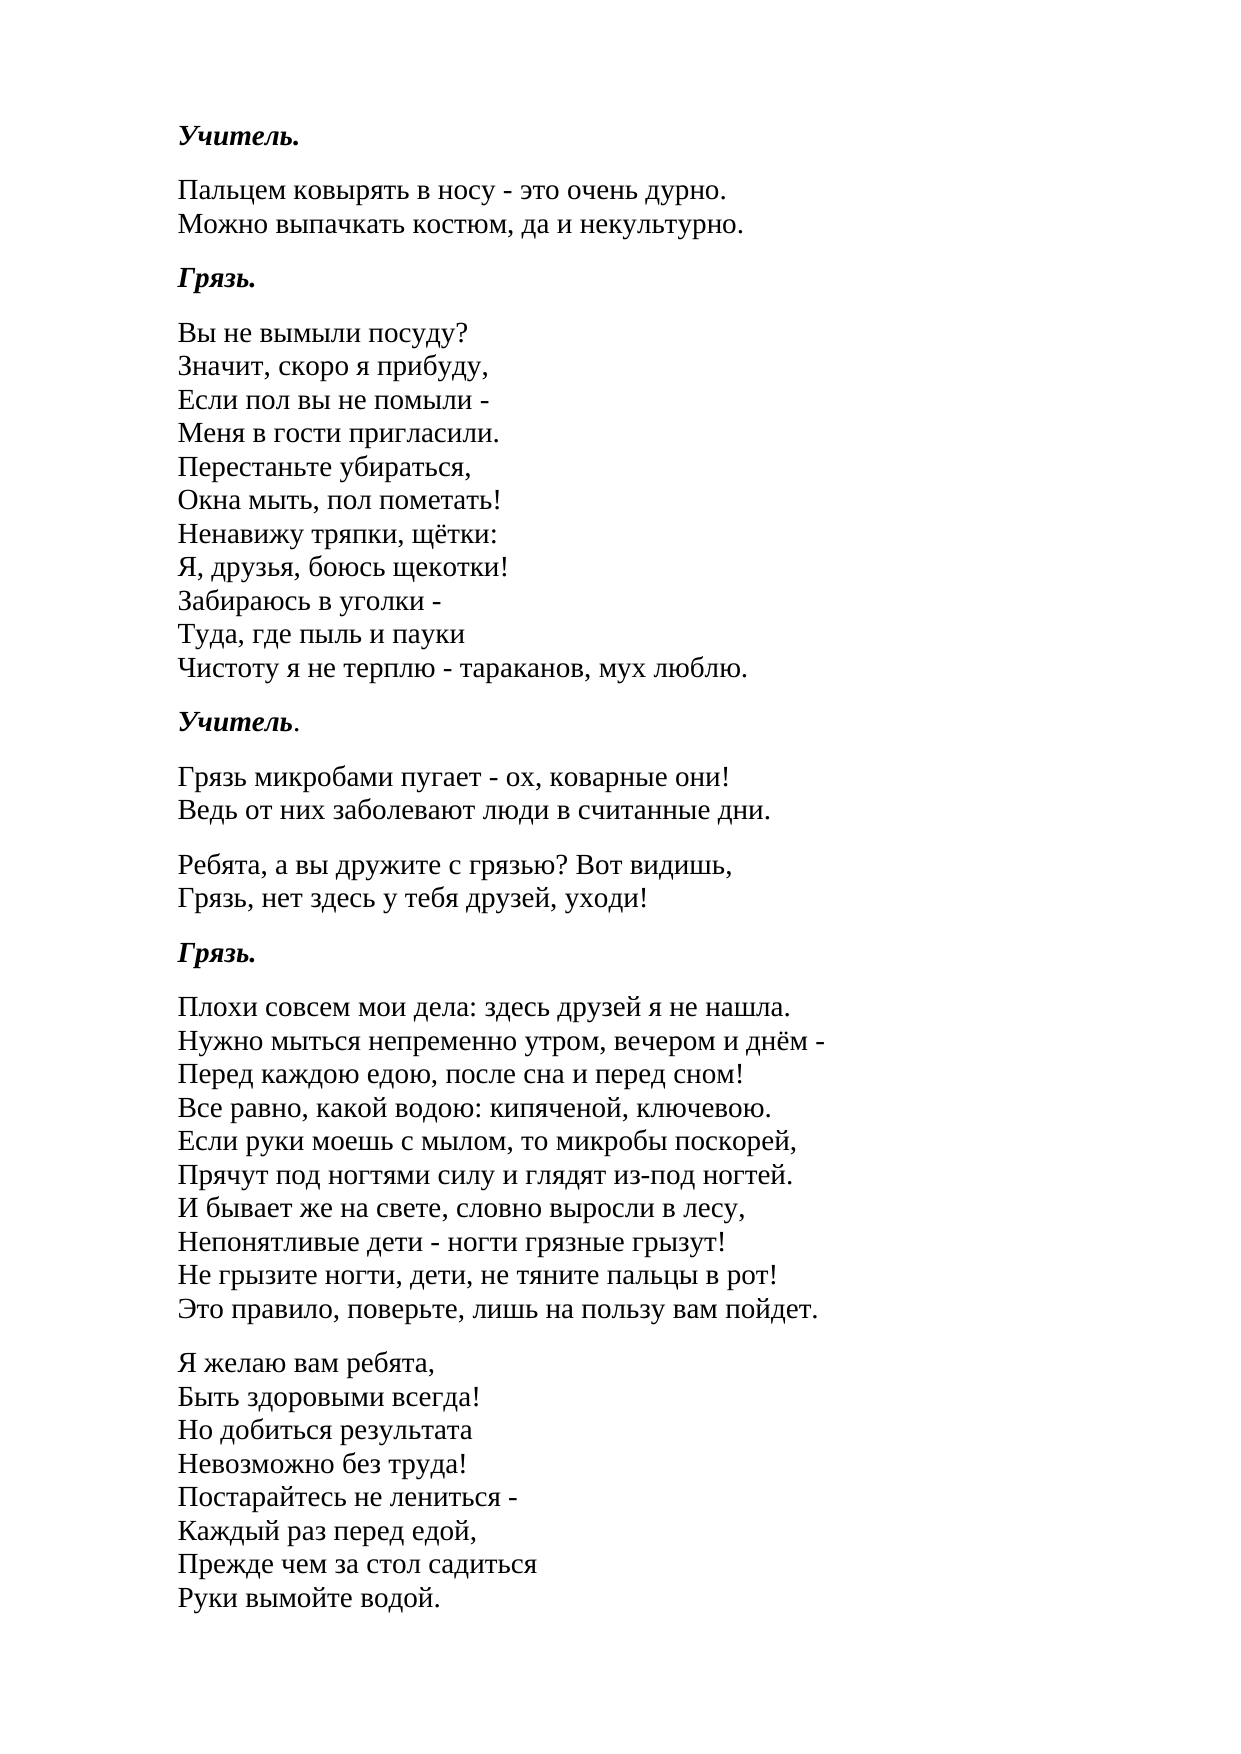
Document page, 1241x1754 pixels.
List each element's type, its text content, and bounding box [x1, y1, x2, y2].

text Учитель. [177, 704, 1152, 738]
text Ребята, а вы дружите с грязью? Вот видишь, Грязь, нет здесь у тебя друзей, уходи! [177, 847, 1152, 914]
text Вы не вымыли посуду? Значит, скоро я прибуду, Если пол вы не помыли - Меня в гости пригласили. Перестаньте убираться, Окна мыть, пол пометать! Ненавижу тряпки, щётки: Я, друзья, боюсь щекотки! Забираюсь в уголки - Туда, где пыль и пауки Чистоту я не терплю - тараканов, мух люблю. [177, 315, 1152, 684]
text Я желаю вам ребята, Быть здоровыми всегда! Но добиться результата Невозможно без труда! Постарайтесь не лениться - Каждый раз перед едой, Прежде чем за стол садиться Руки вымойте водой. [177, 1345, 1152, 1614]
text Грязь. [177, 260, 1152, 294]
text Грязь микробами пугает - ох, коварные они! Ведь от них заболевают люди в считанные дни. [177, 759, 1152, 826]
text Плохи совсем мои дела: здесь друзей я не нашла. Нужно мыться непременно утром, вечером и днём - Перед каждою едою, после сна и перед сном! Все равно, какой водою: кипяченой, ключевою. Если руки моешь с мылом, то микробы поскорей, Прячут под ногтями силу и глядят из-под ногтей. И бывает же на свете, словно выросли в лесу, Непонятливые дети - ногти грязные грызут! Не грызите ногти, дети, не тяните пальцы в рот! Это правило, поверьте, лишь на пользу вам пойдет. [177, 989, 1152, 1324]
text Грязь. [177, 935, 1152, 968]
text Учитель. [177, 118, 1152, 152]
text Пальцем ковырять в носу - это очень дурно. Можно выпачкать костюм, да и некультурно. [177, 172, 1152, 239]
